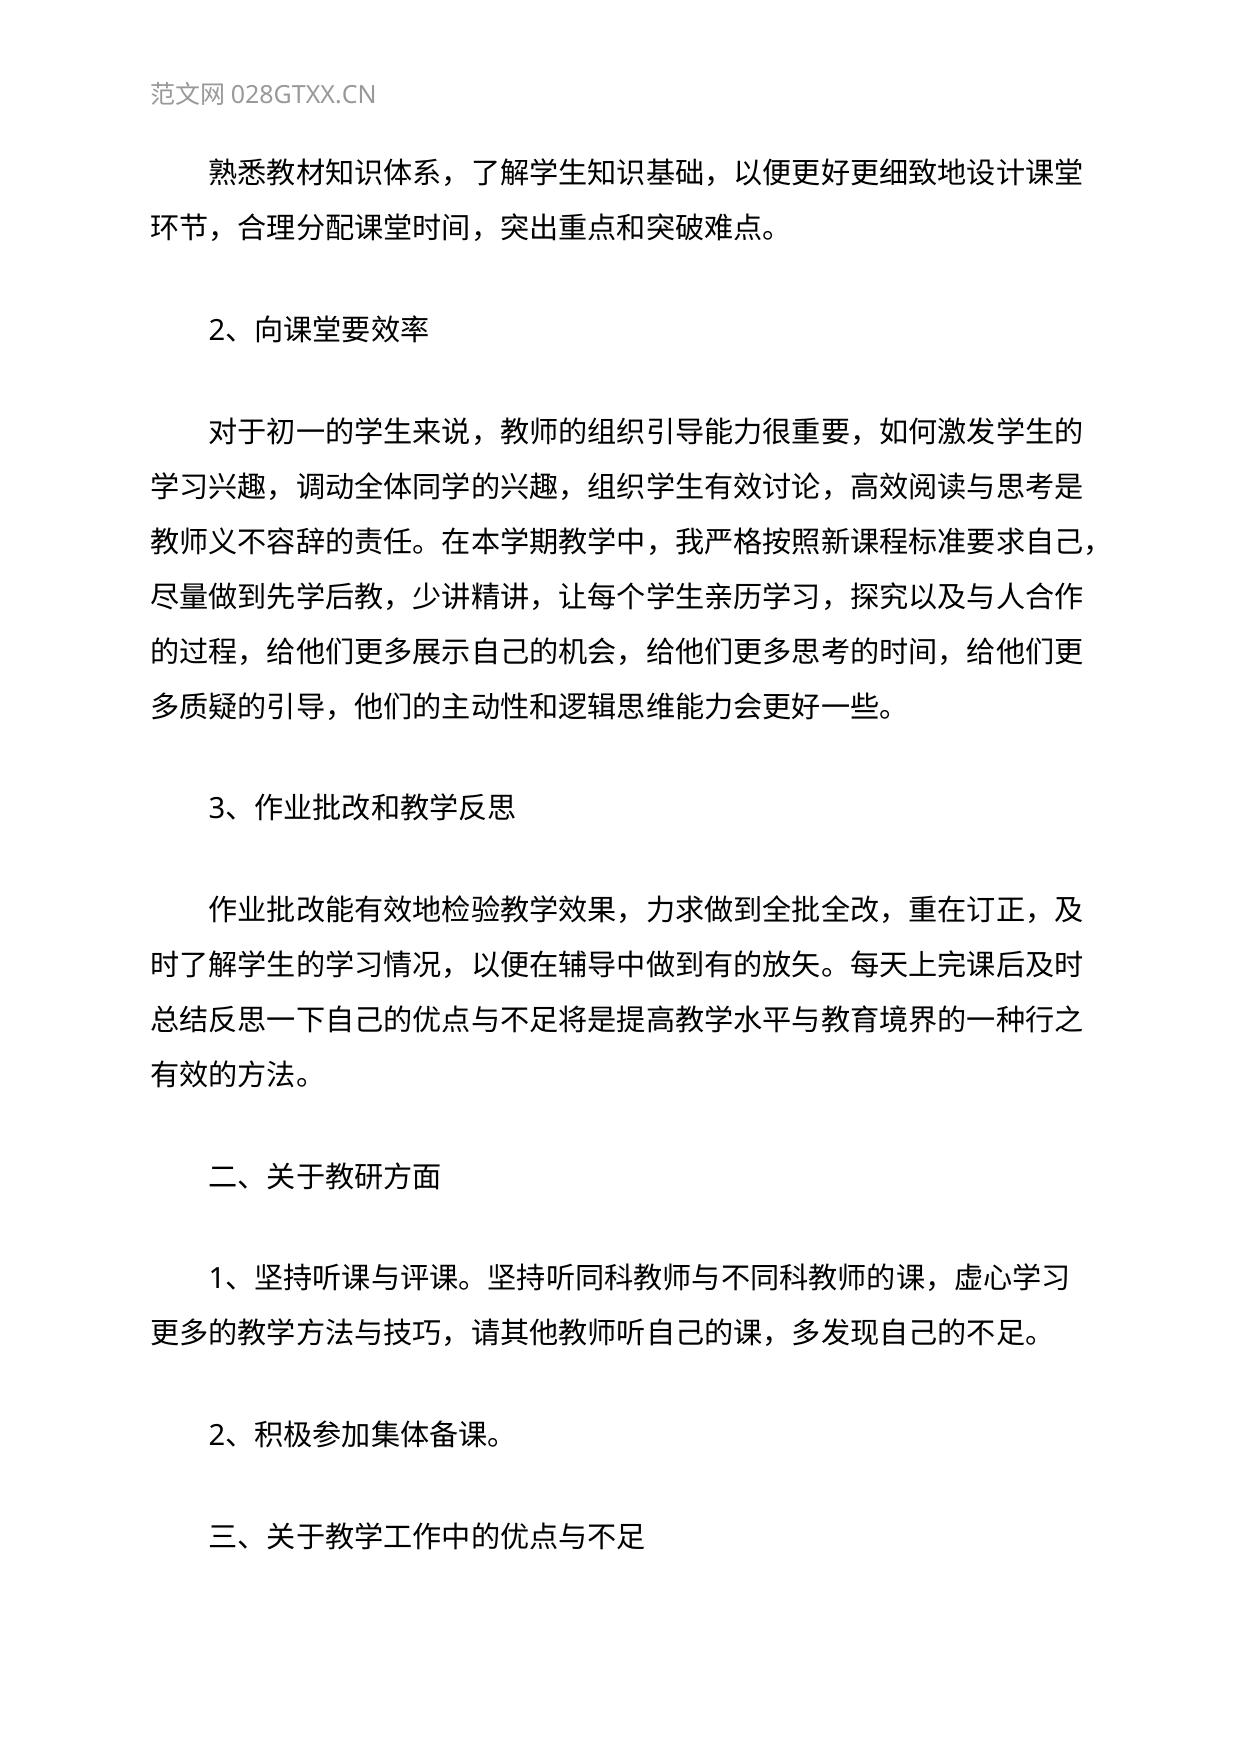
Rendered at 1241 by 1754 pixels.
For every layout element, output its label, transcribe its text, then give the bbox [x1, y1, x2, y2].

text 二、关于教研方面 [150, 1153, 1090, 1196]
text 2、积极参加集体备课。 [150, 1412, 1090, 1454]
text 作业批改能有效地检验教学效果，力求做到全批全改，重在订正，及时了解学生的学习情况，以便在辅导中做到有的放矢。每天上完课后及时总结反思一下自己的优点与不足将是提高教学水平与教育境界的一种行之有效的方法。 [150, 887, 1090, 1094]
text 熟悉教材知识体系，了解学生知识基础，以便更好更细致地设计课堂环节，合理分配课堂时间，突出重点和突破难点。 [150, 150, 1090, 247]
text 1、坚持听课与评课。坚持听同科教师与不同科教师的课，虚心学习更多的教学方法与技巧，请其他教师听自己的课，多发现自己的不足。 [150, 1255, 1090, 1352]
text 对于初一的学生来说，教师的组织引导能力很重要，如何激发学生的学习兴趣，调动全体同学的兴趣，组织学生有效讨论，高效阅读与思考是教师义不容辞的责任。在本学期教学中，我严格按照新课程标准要求自己，尽量做到先学后教，少讲精讲，让每个学生亲历学习，探究以及与人合作的过程，给他们更多展示自己的机会，给他们更多思考的时间，给他们更多质疑的引导，他们的主动性和逻辑思维能力会更好一些。 [150, 409, 1090, 725]
text 2、向课堂要效率 [150, 307, 1090, 349]
text 三、关于教学工作中的优点与不足 [150, 1514, 1090, 1556]
text 3、作业批改和教学反思 [150, 785, 1090, 827]
